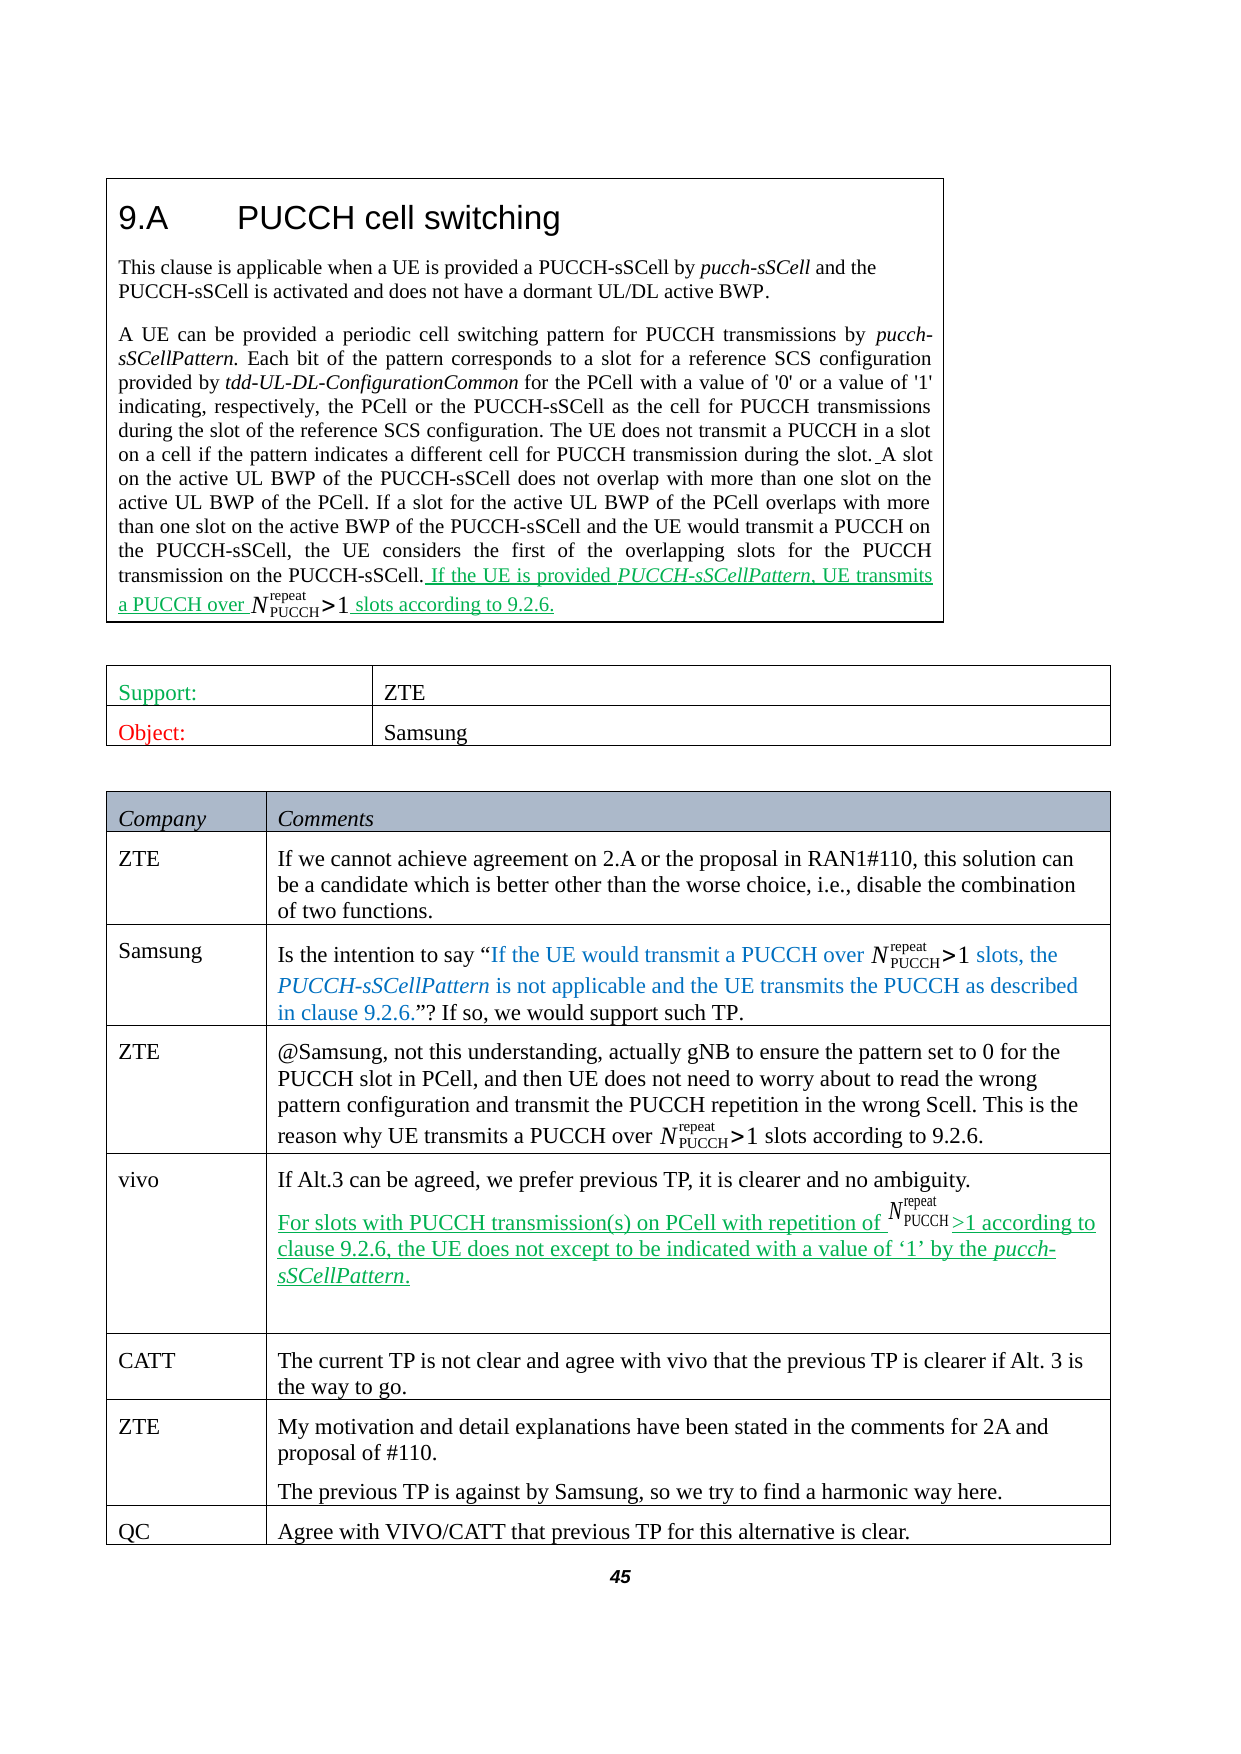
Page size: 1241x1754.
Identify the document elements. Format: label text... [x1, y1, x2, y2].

table_cell The current TP is not clear and agree with vivo that the previous TP is clearer if Alt. 3 is the way to go. [267, 1334, 1110, 1399]
table_cell ZTE [107, 1400, 266, 1504]
table_cell If Alt.3 can be agreed, we prefer previous TP, it is clearer and no ambiguity. For slots with PUCCH transmission(s) on PCell with repetition of >1 according to clause 9.2.6, the UE does not except to be indicated with a value of ‘1’ by the pucch-sSCellPattern. [267, 1154, 1110, 1333]
table_cell CATT [107, 1334, 266, 1399]
table_cell vivo [107, 1154, 266, 1333]
table_cell QC [107, 1506, 266, 1544]
table_header Support: [107, 666, 372, 705]
table_cell If we cannot achieve agreement on 2.A or the proposal in RAN1#110, this solution can be a candidate which is better other than the worse choice, i.e., disable the combination of two functions. [267, 832, 1110, 924]
table_cell Samsung [373, 706, 1110, 745]
table_cell Is the intention to say “If the UE would transmit a PUCCH over slots, the PUCCH-sSCellPattern is not applicable and the UE transmits the PUCCH as described in clause 9.2.6.”? If so, we would support such TP. [267, 925, 1110, 1025]
table_cell @Samsung, not this understanding, actually gNB to ensure the pattern set to 0 for the PUCCH slot in PCell, and then UE does not need to worry about to read the wrong pattern configuration and transmit the PUCCH repetition in the wrong Scell. This is the reason why UE transmits a PUCCH over slots according to 9.2.6. [267, 1026, 1110, 1152]
table_cell Object: [107, 706, 372, 745]
table_header ZTE [373, 666, 1110, 705]
table_header Company [107, 792, 266, 831]
table_header 9.A PUCCH cell switching This clause is applicable when a UE is provided a PUCCH-sSCell by pucch-sSCell and the PUCCH-sSCell is activated and does not have a dormant UL/DL active BWP. A UE can be provided a periodic cell switching pattern for PUCCH transmissions by pucch-sSCellPattern. Each bit of the pattern corresponds to a slot for a reference SCS configuration provided by tdd-UL-DL-ConfigurationCommon for the PCell with a value of '0' or a value of '1' indicating, respectively, the PCell or the PUCCH-sSCell as the cell for PUCCH transmissions during the slot of the reference SCS configuration. The UE does not transmit a PUCCH in a slot on a cell if the pattern indicates a different cell for PUCCH transmission during the slot. A slot on the active UL BWP of the PUCCH-sSCell does not overlap with more than one slot on the active UL BWP of the PCell. If a slot for the active UL BWP of the PCell overlaps with more than one slot on the active BWP of the PUCCH-sSCell and the UE would transmit a PUCCH on the PUCCH-sSCell, the UE considers the first of the overlapping slots for the PUCCH transmission on the PUCCH-sSCell. If the UE is provided PUCCH-sSCellPattern, UE transmits a PUCCH over slots according to 9.2.6. [107, 179, 943, 621]
table_cell Samsung [107, 925, 266, 1025]
table_header Comments [267, 792, 1110, 831]
table_cell My motivation and detail explanations have been stated in the comments for 2A and proposal of #110. The previous TP is against by Samsung, so we try to find a harmonic way here. [267, 1400, 1110, 1504]
table_cell Agree with VIVO/CATT that previous TP for this alternative is clear. [267, 1506, 1110, 1544]
table_cell ZTE [107, 832, 266, 924]
table_cell ZTE [107, 1026, 266, 1152]
